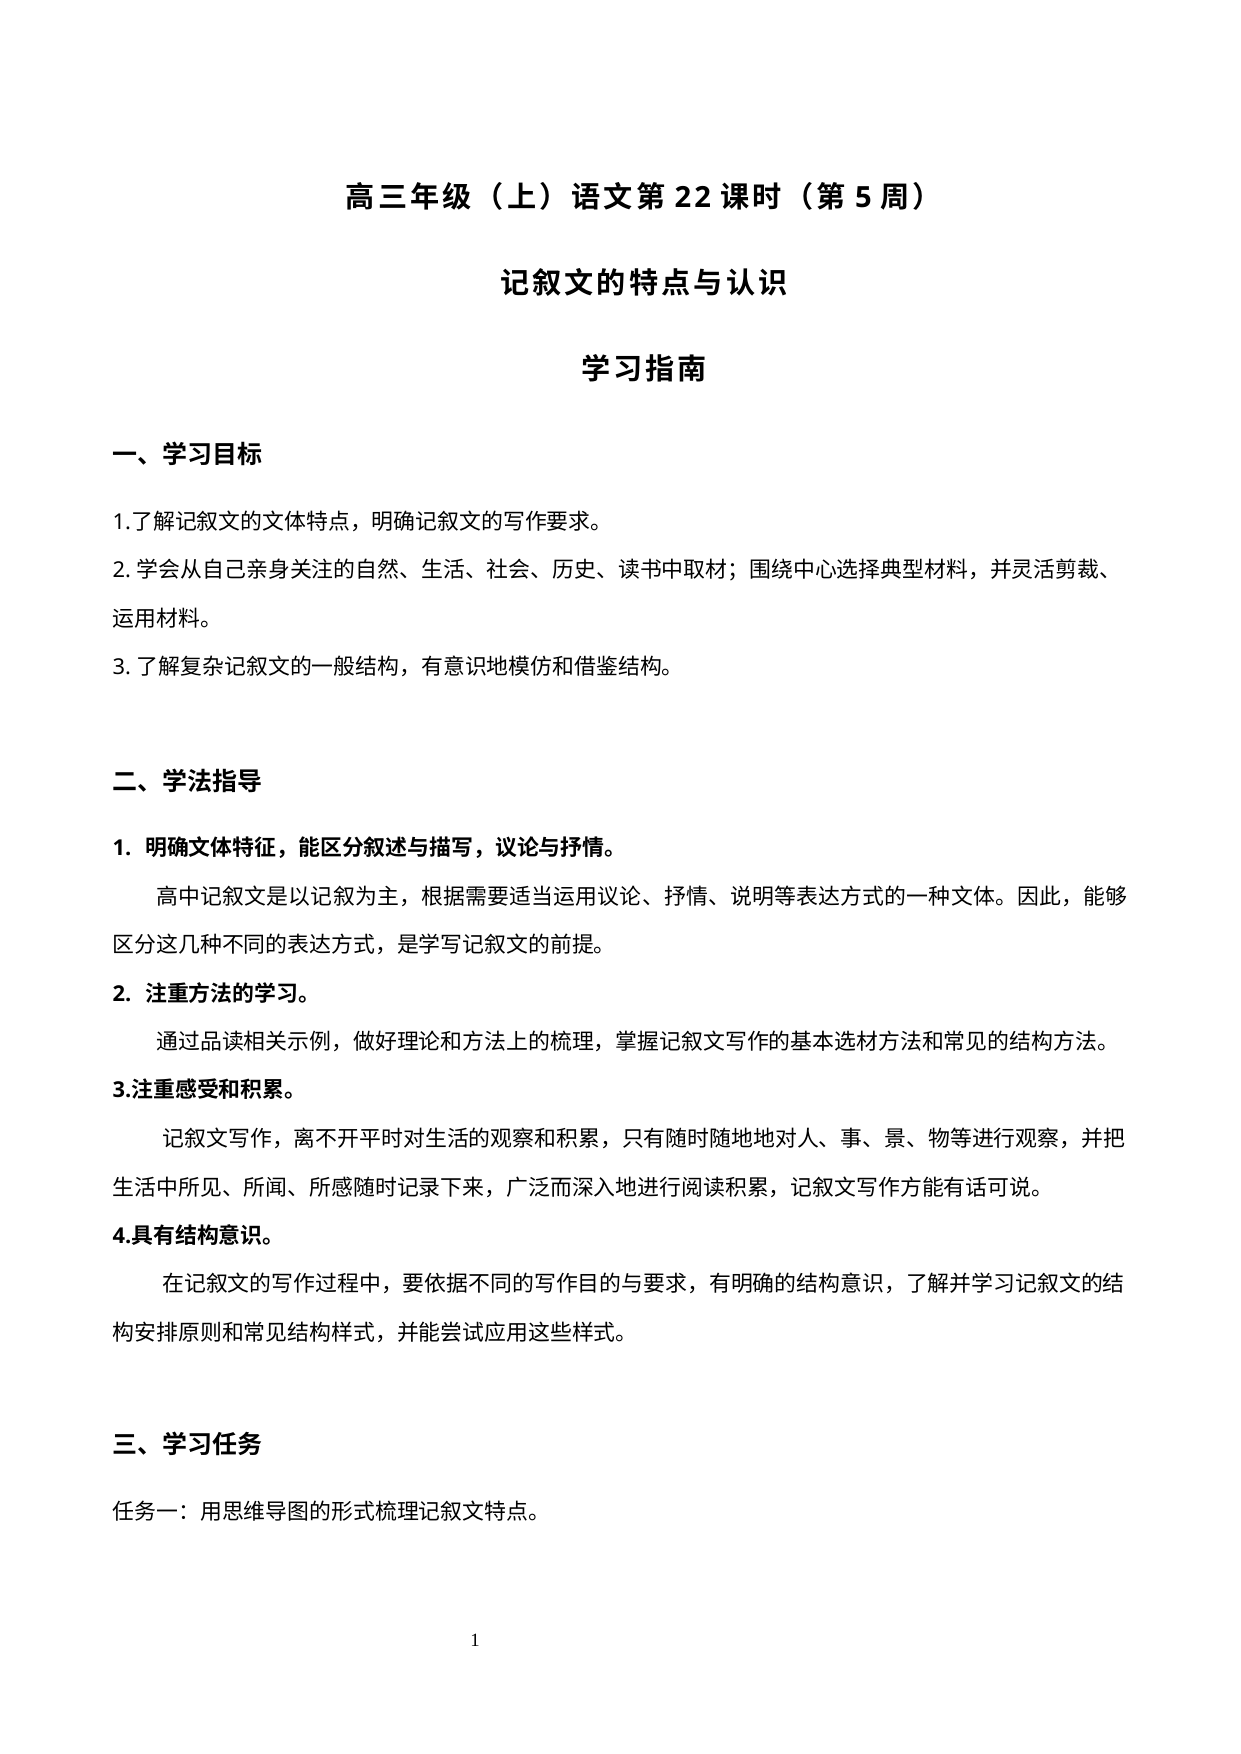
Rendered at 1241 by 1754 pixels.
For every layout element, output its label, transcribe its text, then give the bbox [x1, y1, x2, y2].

text 一、学习目标 [112, 420, 1128, 485]
text 4.具有结构意识。 [112, 1217, 1128, 1250]
text 通过品读相关示例，做好理论和方法上的梳理，掌握记叙文写作的基本选材方法和常见的结构方法。 [112, 1024, 1128, 1056]
list 明确文体特征，能区分叙述与描写，议论与抒情。 [112, 830, 1128, 862]
text 高三年级（上）语文第22课时（第5周） [112, 162, 1128, 227]
text 三、学习任务 [112, 1410, 1128, 1475]
text 记叙文的特点与认识 [112, 248, 1128, 313]
text 学习指南 [112, 334, 1128, 399]
text 3. 了解复杂记叙文的一般结构，有意识地模仿和借鉴结构。 [112, 649, 1128, 681]
text 2. 学会从自己亲身关注的自然、生活、社会、历史、读书中取材；围绕中心选择典型材料，并灵活剪裁、运用材料。 [112, 552, 1128, 633]
text 任务一：用思维导图的形式梳理记叙文特点。 [112, 1493, 1128, 1526]
list 注重方法的学习。 [112, 975, 1128, 1008]
text 高中记叙文是以记叙为主，根据需要适当运用议论、抒情、说明等表达方式的一种文体。因此，能够区分这几种不同的表达方式，是学写记叙文的前提。 [112, 878, 1128, 959]
text 1.了解记叙文的文体特点，明确记叙文的写作要求。 [112, 503, 1128, 536]
text 记叙文写作，离不开平时对生活的观察和积累，只有随时随地地对人、事、景、物等进行观察，并把生活中所见、所闻、所感随时记录下来，广泛而深入地进行阅读积累，记叙文写作方能有话可说。 [112, 1120, 1128, 1202]
text 在记叙文的写作过程中，要依据不同的写作目的与要求，有明确的结构意识，了解并学习记叙文的结构安排原则和常见结构样式，并能尝试应用这些样式。 [112, 1266, 1128, 1347]
text 二、学法指导 [112, 747, 1128, 812]
text 3.注重感受和积累。 [112, 1072, 1128, 1104]
